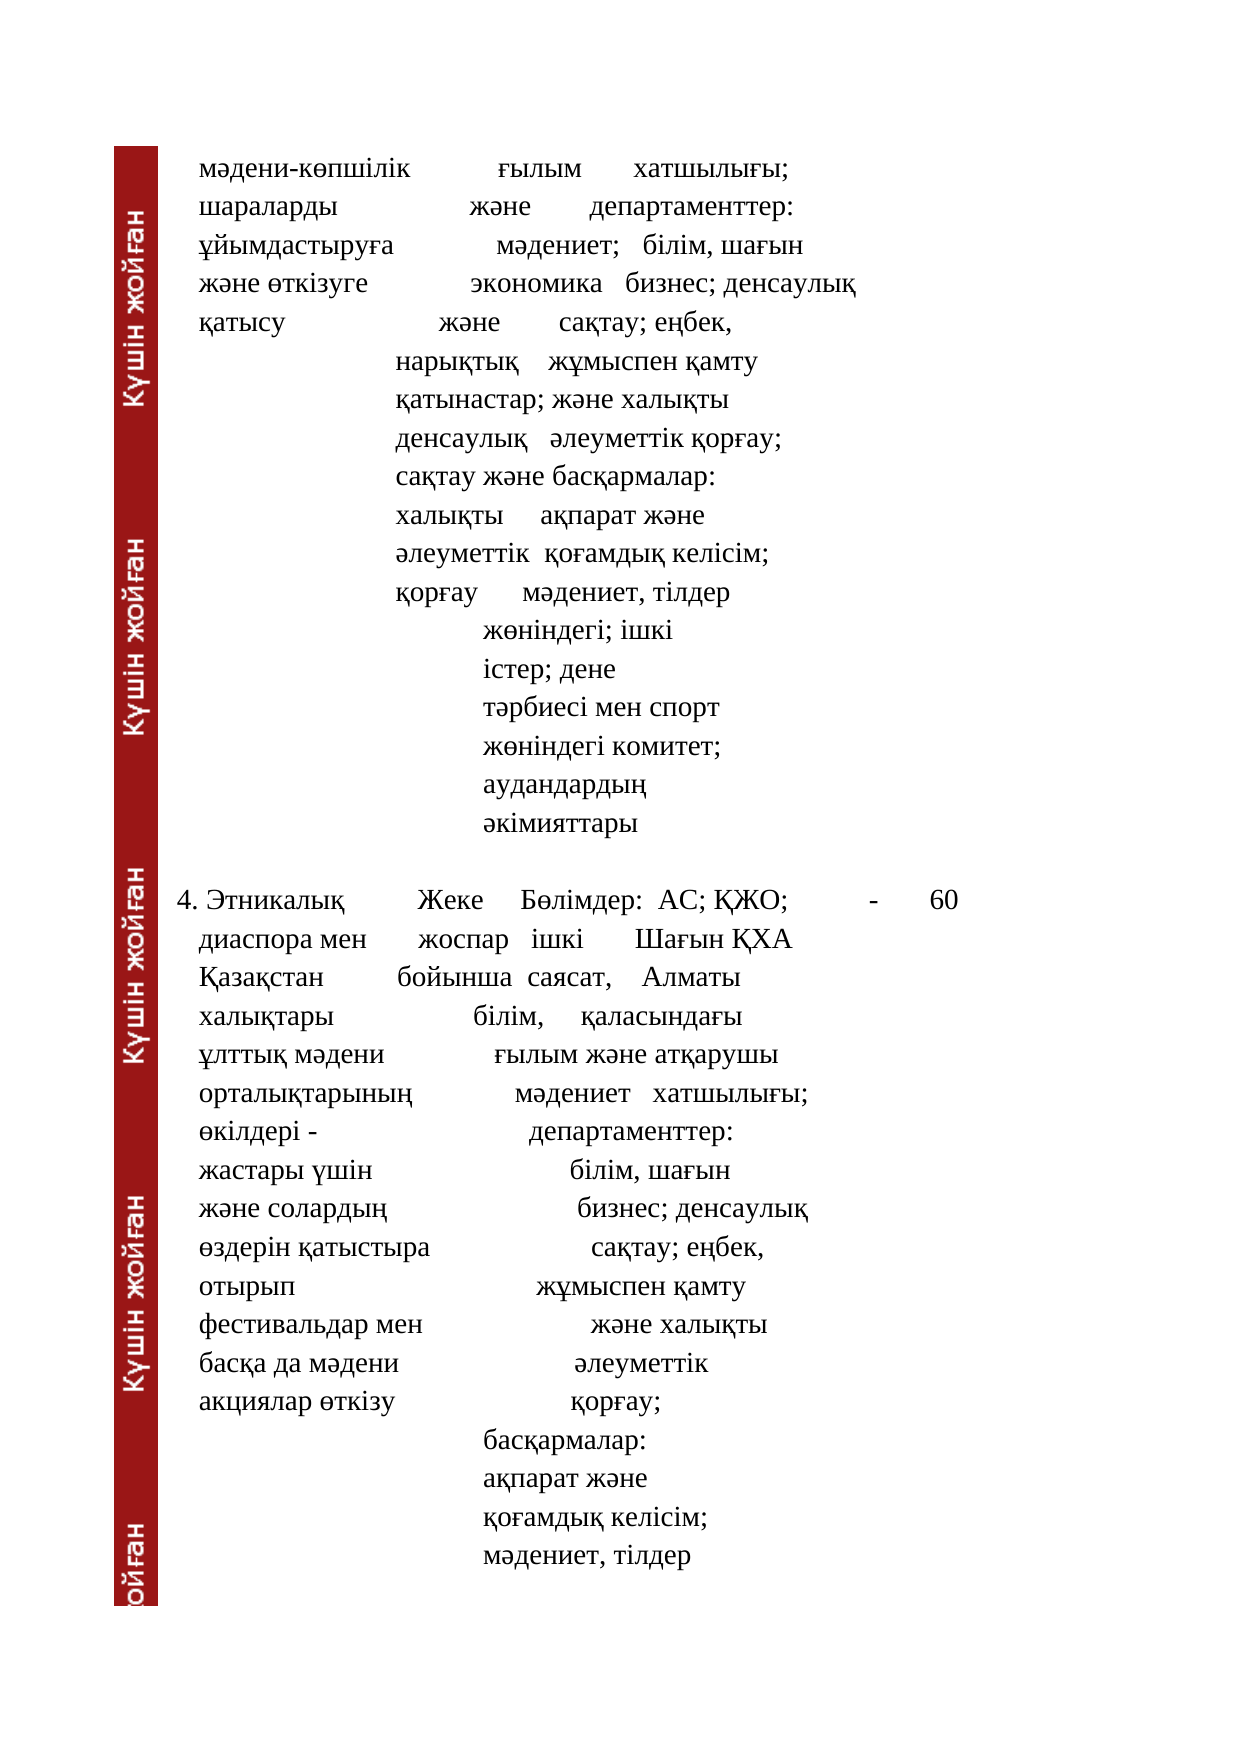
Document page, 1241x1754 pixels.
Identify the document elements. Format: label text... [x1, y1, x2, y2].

text сақтау және басқармалар: [112, 458, 1128, 492]
picture [114, 646, 158, 651]
text және солардың бизнес; денсаулық [112, 1191, 1128, 1224]
text 4. Этникалық Жеке Бөлiмдер: АС; ҚЖО; - 60 [112, 882, 1128, 916]
text басқармалар: [112, 1422, 1128, 1455]
picture [114, 1186, 158, 1191]
text шараларды және департаменттер: [112, 188, 1128, 222]
text қорғау мәдениет, тiлдер [112, 574, 1128, 607]
picture [114, 1224, 158, 1229]
text ұлттық мәдени ғылым және атқарушы [112, 1036, 1128, 1070]
picture [114, 415, 158, 420]
picture [114, 1494, 158, 1499]
picture [114, 839, 158, 882]
text акциялар өткiзу қорғау; [112, 1383, 1128, 1417]
text диаспора мен жоспар iшкi Шағын ҚХА [112, 921, 1128, 954]
text басқа да мәдени әлеуметтiк [112, 1345, 1128, 1378]
text отырып жұмыспен қамту [112, 1268, 1128, 1301]
picture [114, 607, 158, 612]
picture [114, 1263, 158, 1268]
text қатынастар; және халықты [112, 381, 1128, 415]
picture [114, 1147, 158, 1152]
text денсаулық әлеуметтiк қорғау; [112, 420, 1128, 453]
picture [114, 376, 158, 381]
text аудандардың [112, 767, 1128, 800]
picture [114, 993, 158, 998]
picture [114, 800, 158, 805]
text ақпарат және [112, 1460, 1128, 1494]
picture [114, 569, 158, 574]
text өкiлдерi - департаменттер: [112, 1113, 1128, 1147]
text қатысу және сақтау; еңбек, [112, 304, 1128, 338]
text мәдени-көпшiлiк ғылым хатшылығы; [112, 150, 1128, 183]
text халықтары бiлiм, қаласындағы [112, 998, 1128, 1031]
text және өткiзуге экономика бизнес; денсаулық [112, 266, 1128, 299]
text халықты ақпарат және [112, 497, 1128, 530]
text орталықтарының мәдениет хатшылығы; [112, 1075, 1128, 1108]
text жастары үшiн бiлiм, шағын [112, 1152, 1128, 1186]
picture [114, 684, 158, 689]
text тәрбиесi мен спорт [112, 689, 1128, 723]
picture [114, 1108, 158, 1113]
picture [114, 1455, 158, 1460]
picture [114, 1532, 158, 1537]
picture [114, 723, 158, 728]
picture [114, 530, 158, 535]
text жөнiндегi; iшкi [112, 612, 1128, 646]
picture [114, 954, 158, 959]
picture [114, 299, 158, 304]
text өздерiн қатыстыра сақтау; еңбек, [112, 1229, 1128, 1263]
picture [114, 1031, 158, 1036]
text ұйымдастыруға мәдениет; бiлiм, шағын [112, 227, 1128, 261]
picture [114, 1571, 158, 1606]
picture [114, 453, 158, 458]
text мәдениет, тiлдер [112, 1537, 1128, 1571]
picture [114, 1378, 158, 1383]
text Қазақстан бойынша саясат, Алматы [112, 959, 1128, 993]
picture [114, 916, 158, 921]
picture [114, 222, 158, 227]
text нарықтық жұмыспен қамту [112, 343, 1128, 376]
text фестивальдар мен және халықты [112, 1306, 1128, 1340]
picture [114, 1301, 158, 1306]
picture [114, 1070, 158, 1075]
picture [114, 1340, 158, 1345]
picture [114, 183, 158, 188]
text әлеуметтiк қоғамдық келiсiм; [112, 535, 1128, 569]
text iстер; дене [112, 651, 1128, 684]
picture [114, 492, 158, 497]
text қоғамдық келiсiм; [112, 1499, 1128, 1532]
picture [114, 338, 158, 343]
picture [114, 261, 158, 266]
picture [114, 762, 158, 767]
picture [114, 146, 158, 150]
text жөнiндегi комитет; [112, 728, 1128, 762]
text әкiмияттары [112, 805, 1128, 839]
picture [114, 1417, 158, 1422]
